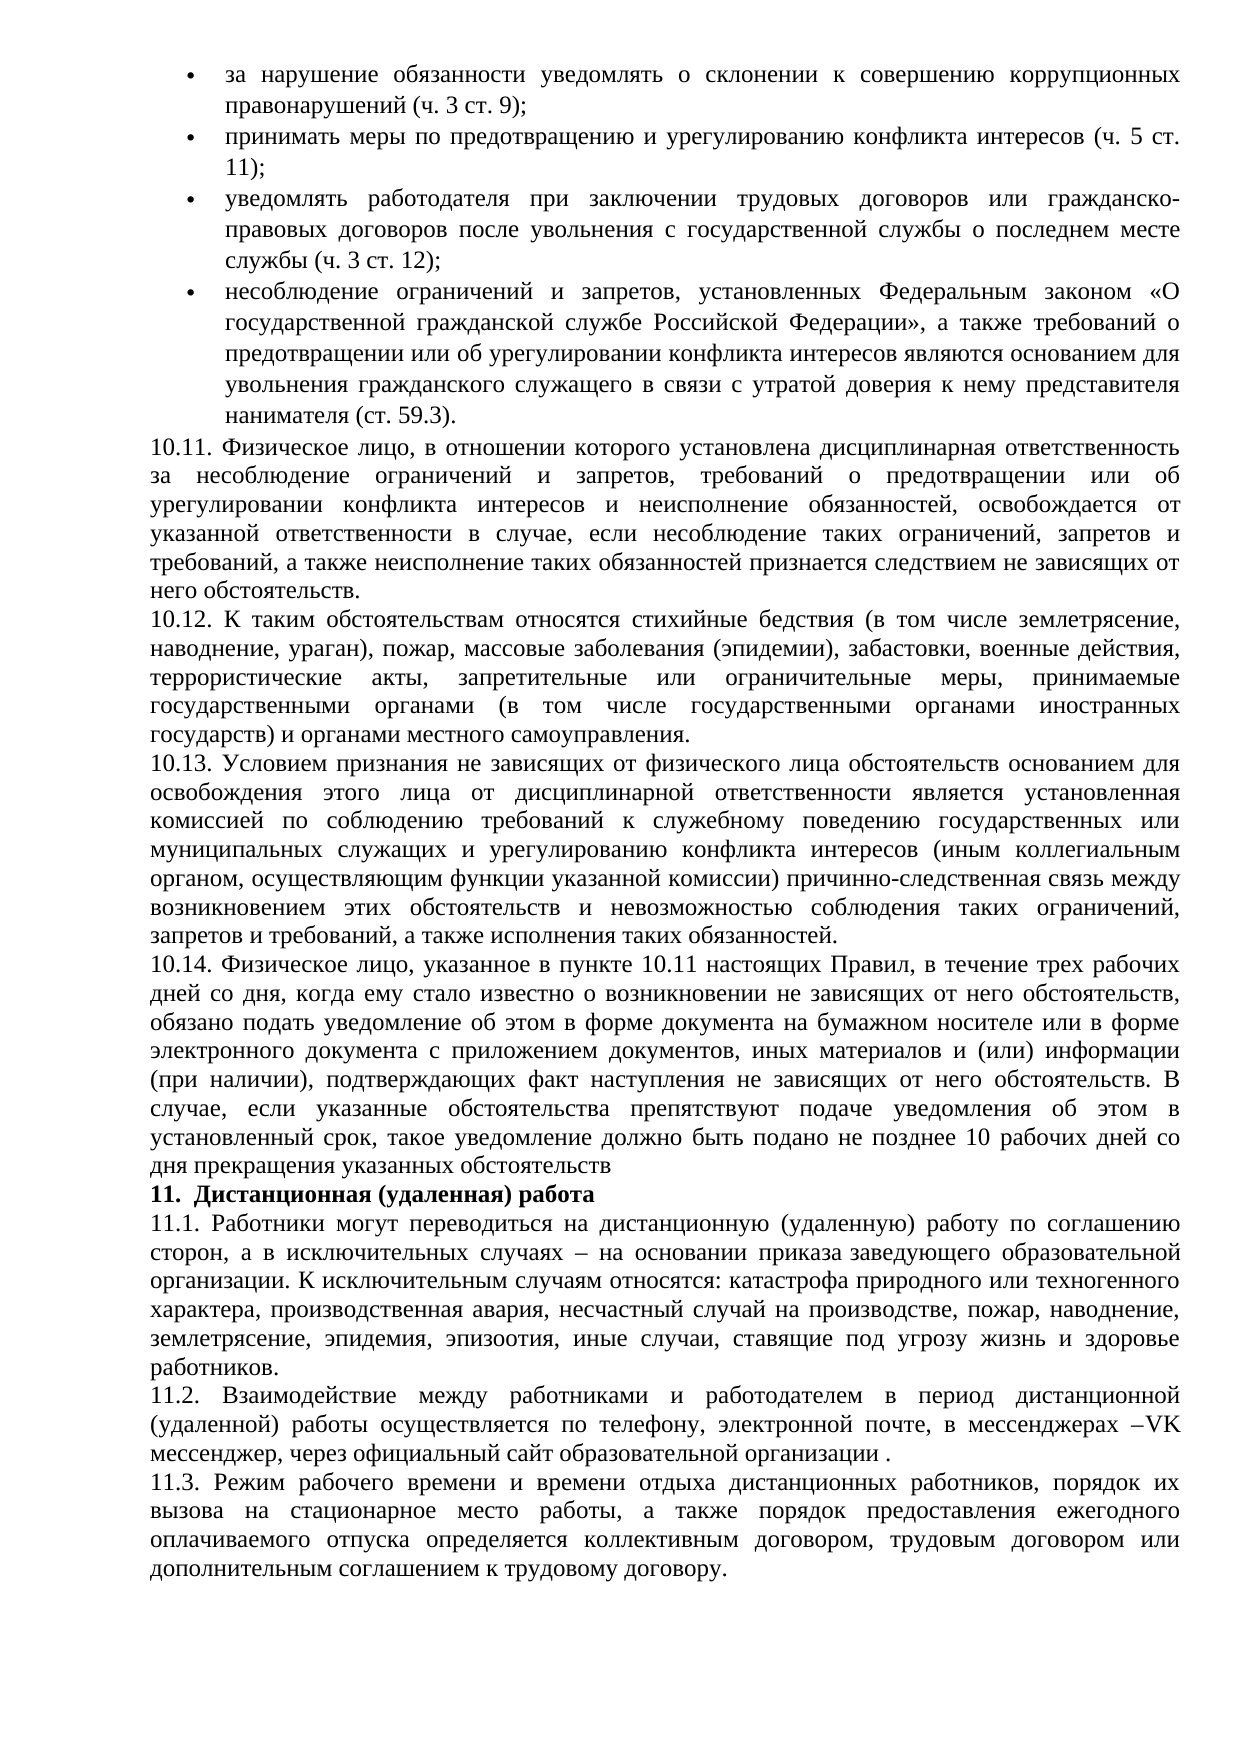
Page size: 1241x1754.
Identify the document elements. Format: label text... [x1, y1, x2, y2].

text 10.13. Условием признания не зависящих от физического лица обстоятельств основанием для освобождения этого лица от дисциплинарной ответственности является установленная комиссией по соблюдению требований к служебному поведению государственных или муниципальных служащих и урегулированию конфликта интересов (иным коллегиальным органом, осуществляющим функции указанной комиссии) причинно-следственная связь между возникновением этих обстоятельств и невозможностью соблюдения таких ограничений, запретов и требований, а также исполнения таких обязанностей. [150, 748, 1181, 949]
list принимать меры по предотвращению и урегулированию конфликта интересов (ч. 5 ст. 11); [187, 121, 1181, 181]
text 11.3. Режим рабочего времени и времени отдыха дистанционных работников, порядок их вызова на стационарное место работы, а также порядок предоставления ежегодного оплачиваемого отпуска определяется коллективным договором, трудовым договором или дополнительным соглашением к трудовому договору. [150, 1467, 1181, 1582]
list за нарушение обязанности уведомлять о склонении к совершению коррупционных правонарушений (ч. 3 ст. 9); [187, 59, 1181, 119]
text 11.1. Работники могут переводиться на дистанционную (удаленную) работу по соглашению сторон, а в исключительных случаях – на основании приказа заведующего образовательной организации. К исключительным случаям относятся: катастрофа природного или техногенного характера, производственная авария, несчастный случай на производстве, пожар, наводнение, землетрясение, эпидемия, эпизоотия, иные случаи, ставящие под угрозу жизнь и здоровье работников. [150, 1208, 1181, 1380]
text 10.11. Физическое лицо, в отношении которого установлена дисциплинарная ответственность за несоблюдение ограничений и запретов, требований о предотвращении или об урегулировании конфликта интересов и неисполнение обязанностей, освобождается от указанной ответственности в случае, если несоблюдение таких ограничений, запретов и требований, а также неисполнение таких обязанностей признается следствием не зависящих от него обстоятельств. [150, 432, 1181, 604]
text 10.12. К таким обстоятельствам относятся стихийные бедствия (в том числе землетрясение, наводнение, ураган), пожар, массовые заболевания (эпидемии), забастовки, военные действия, террористические акты, запретительные или ограничительные меры, принимаемые государственными органами (в том числе государственными органами иностранных государств) и органами местного самоуправления. [150, 604, 1181, 748]
text 10.14. Физическое лицо, указанное в пункте 10.11 настоящих Правил, в течение трех рабочих дней со дня, когда ему стало известно о возникновении не зависящих от него обстоятельств, обязано подать уведомление об этом в форме документа на бумажном носителе или в форме электронного документа с приложением документов, иных материалов и (или) информации (при наличии), подтверждающих факт наступления не зависящих от него обстоятельств. В случае, если указанные обстоятельства препятствуют подаче уведомления об этом в установленный срок, такое уведомление должно быть подано не позднее 10 рабочих дней со дня прекращения указанных обстоятельств [150, 949, 1181, 1179]
list несоблюдение ограничений и запретов, установленных Федеральным законом «О государственной гражданской службе Российской Федерации», а также требований о предотвращении или об урегулировании конфликта интересов являются основанием для увольнения гражданского служащего в связи с утратой доверия к нему представителя нанимателя (ст. 59.3). [187, 276, 1181, 429]
text 11. Дистанционная (удаленная) работа [150, 1179, 1181, 1208]
text 11.2. Взаимодействие между работниками и работодателем в период дистанционной (удаленной) работы осуществляется по телефону, электронной почте, в мессенджерах –VK мессенджер, через официальный сайт образовательной организации . [150, 1380, 1181, 1467]
list уведомлять работодателя при заключении трудовых договоров или гражданско-правовых договоров после увольнения с государственной службы о последнем месте службы (ч. 3 ст. 12); [187, 183, 1181, 274]
